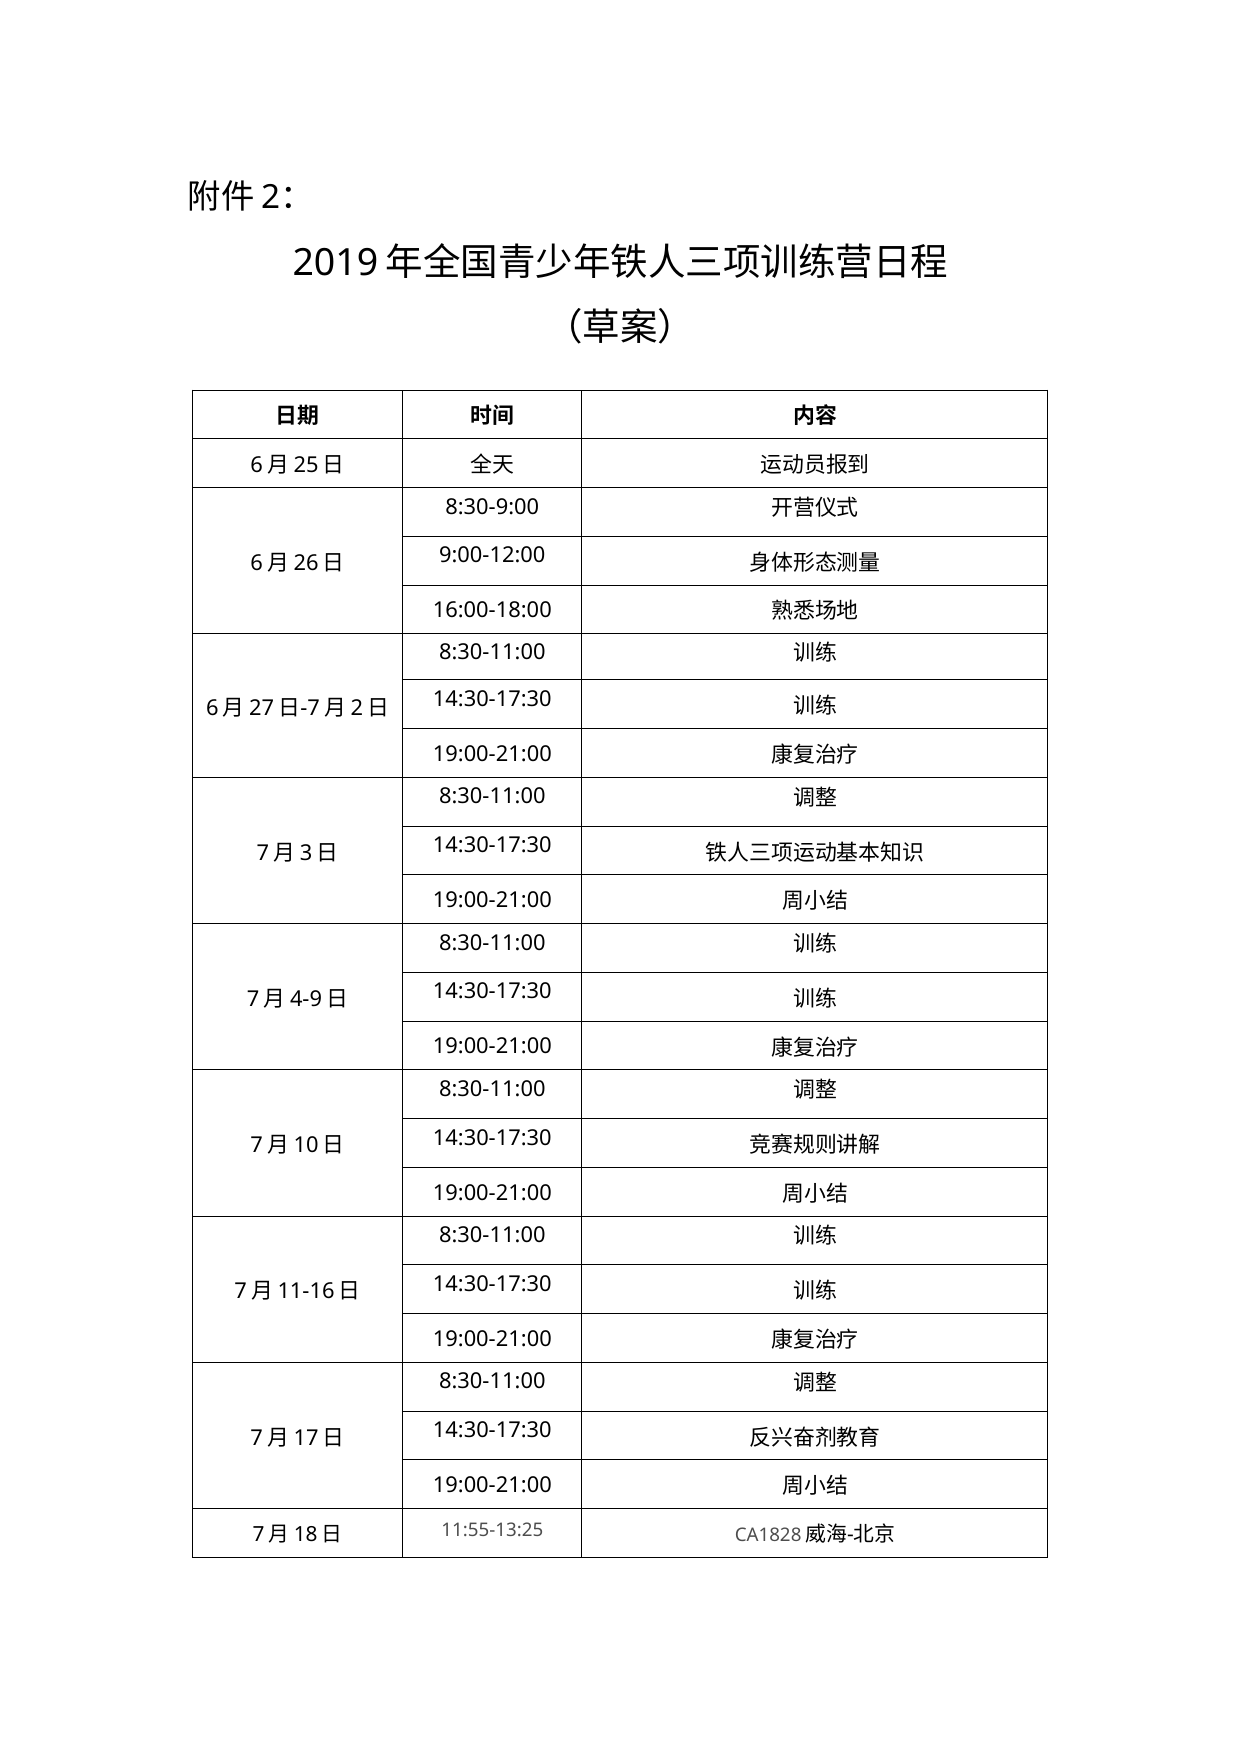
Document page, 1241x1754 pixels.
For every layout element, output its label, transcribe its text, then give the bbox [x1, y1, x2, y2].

table_cell 调整 [582, 778, 1047, 826]
table_cell 7月10日 [193, 1070, 402, 1216]
table_cell 训练 [582, 634, 1047, 679]
table_cell 训练 [582, 1217, 1047, 1264]
table_cell 6月25日 [193, 439, 402, 487]
table_cell 运动员报到 [582, 439, 1047, 487]
text 2019年全国青少年铁人三项训练营日程 [187, 227, 1053, 292]
table_header 时间 [403, 391, 581, 438]
text 附件2： [187, 162, 1053, 227]
table_cell 14:30-17:30 [403, 827, 581, 874]
table_cell 训练 [582, 680, 1047, 728]
table_cell 7月18日 [193, 1509, 402, 1557]
table_cell 反兴奋剂教育 [582, 1412, 1047, 1459]
table_cell 调整 [582, 1070, 1047, 1118]
table_cell 19:00-21:00 [403, 1314, 581, 1362]
table_cell 19:00-21:00 [403, 729, 581, 777]
table_cell 7月3日 [193, 778, 402, 923]
table_cell 竞赛规则讲解 [582, 1119, 1047, 1167]
table_cell 身体形态测量 [582, 537, 1047, 584]
table_cell 9:00-12:00 [403, 537, 581, 584]
table_cell 周小结 [582, 1460, 1047, 1508]
table_cell 调整 [582, 1363, 1047, 1411]
text （草案） [187, 292, 1053, 357]
table_cell 8:30-11:00 [403, 924, 581, 972]
table_cell 14:30-17:30 [403, 1412, 581, 1459]
table_cell 周小结 [582, 1168, 1047, 1216]
table_cell 19:00-21:00 [403, 1168, 581, 1216]
table_cell 8:30-11:00 [403, 1363, 581, 1411]
table_cell 康复治疗 [582, 1022, 1047, 1069]
table_cell 14:30-17:30 [403, 973, 581, 1021]
table_cell 19:00-21:00 [403, 875, 581, 923]
table_cell 19:00-21:00 [403, 1460, 581, 1508]
table_cell 训练 [582, 973, 1047, 1021]
table_cell 7月17日 [193, 1363, 402, 1508]
table_cell 8:30-11:00 [403, 634, 581, 679]
table_cell 6月27日-7月2日 [193, 634, 402, 777]
table_cell 8:30-11:00 [403, 1070, 581, 1118]
table_cell CA1828威海-北京 [582, 1509, 1047, 1557]
table_cell 6月26日 [193, 488, 402, 633]
table_cell 康复治疗 [582, 1314, 1047, 1362]
table_cell 8:30-11:00 [403, 778, 581, 826]
table_cell 全天 [403, 439, 581, 487]
table_cell 开营仪式 [582, 488, 1047, 536]
table_cell 14:30-17:30 [403, 1119, 581, 1167]
table_header 日期 [193, 391, 402, 438]
table_cell 铁人三项运动基本知识 [582, 827, 1047, 874]
table_cell 11:55-13:25 [403, 1509, 581, 1557]
table_cell 8:30-11:00 [403, 1217, 581, 1264]
table_cell 熟悉场地 [582, 586, 1047, 633]
table_cell 训练 [582, 924, 1047, 972]
table_cell 14:30-17:30 [403, 1265, 581, 1313]
table_cell 16:00-18:00 [403, 586, 581, 633]
table_cell 康复治疗 [582, 729, 1047, 777]
table_cell 7月11-16日 [193, 1217, 402, 1362]
table_cell 19:00-21:00 [403, 1022, 581, 1069]
table_cell 8:30-9:00 [403, 488, 581, 536]
table_cell 14:30-17:30 [403, 680, 581, 728]
table_header 内容 [582, 391, 1047, 438]
table_cell 训练 [582, 1265, 1047, 1313]
table_cell 7月4-9日 [193, 924, 402, 1069]
table_cell 周小结 [582, 875, 1047, 923]
